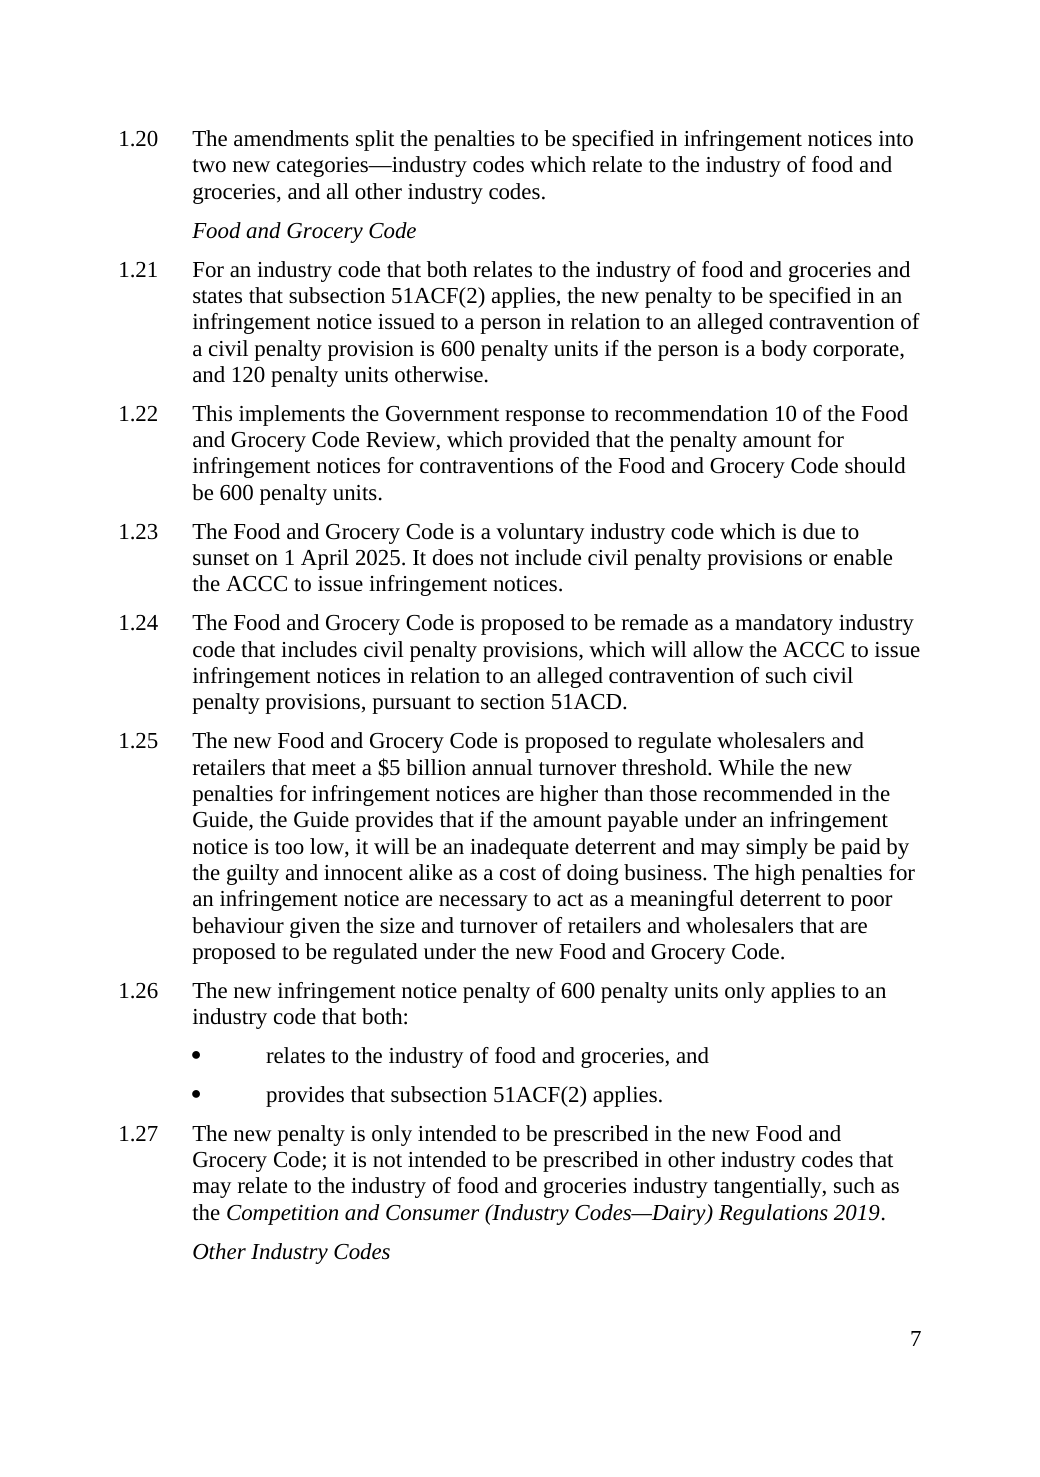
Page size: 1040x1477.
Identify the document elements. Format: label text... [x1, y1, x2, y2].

text relates to the industry of food and groceries, and [192, 1042, 921, 1068]
list This implements the Government response to recommendation 10 of the Food and Grocery Code Review, which provided that the penalty amount for infringement notices for contraventions of the Food and Grocery Code should be 600 penalty units. [118, 400, 921, 505]
text Other Industry Codes [118, 1238, 921, 1264]
text The amendments split the penalties to be specified in infringement notices into two new categories—industry codes which relate to the industry of food and groceries, and all other industry codes. [118, 125, 921, 204]
text provides that subsection 51ACF(2) applies. [192, 1081, 921, 1107]
list For an industry code that both relates to the industry of food and groceries and states that subsection 51ACF(2) applies, the new penalty to be specified in an infringement notice issued to a person in relation to an alleged contravention of a civil penalty provision is 600 penalty units if the person is a body corporate, and 120 penalty units otherwise. [118, 256, 921, 387]
list The Food and Grocery Code is proposed to be remade as a mandatory industry code that includes civil penalty provisions, which will allow the ACCC to issue infringement notices in relation to an alleged contravention of such civil penalty provisions, pursuant to section 51ACD. [118, 609, 921, 715]
list The new Food and Grocery Code is proposed to regulate wholesalers and retailers that meet a $5 billion annual turnover threshold. While the new penalties for infringement notices are higher than those recommended in the Guide, the Guide provides that if the amount payable under an infringement notice is too low, it will be an inadequate deterrent and may simply be paid by the guilty and innocent alike as a cost of doing business. The high penalties for an infringement notice are necessary to act as a meaningful deterrent to poor behaviour given the size and turnover of retailers and wholesalers that are proposed to be regulated under the new Food and Grocery Code. [118, 727, 921, 964]
text The new infringement notice penalty of 600 penalty units only applies to an industry code that both: [118, 977, 921, 1030]
list Food and Grocery Code [192, 217, 921, 243]
list The Food and Grocery Code is a voluntary industry code which is due to sunset on 1 April 2025. It does not include civil penalty provisions or enable the ACCC to issue infringement notices. [118, 518, 921, 597]
text The new penalty is only intended to be prescribed in the new Food and Grocery Code; it is not intended to be prescribed in other industry codes that may relate to the industry of food and groceries industry tangentially, such as the Competition and Consumer (Industry Codes—Dairy) Regulations 2019. [118, 1120, 921, 1225]
